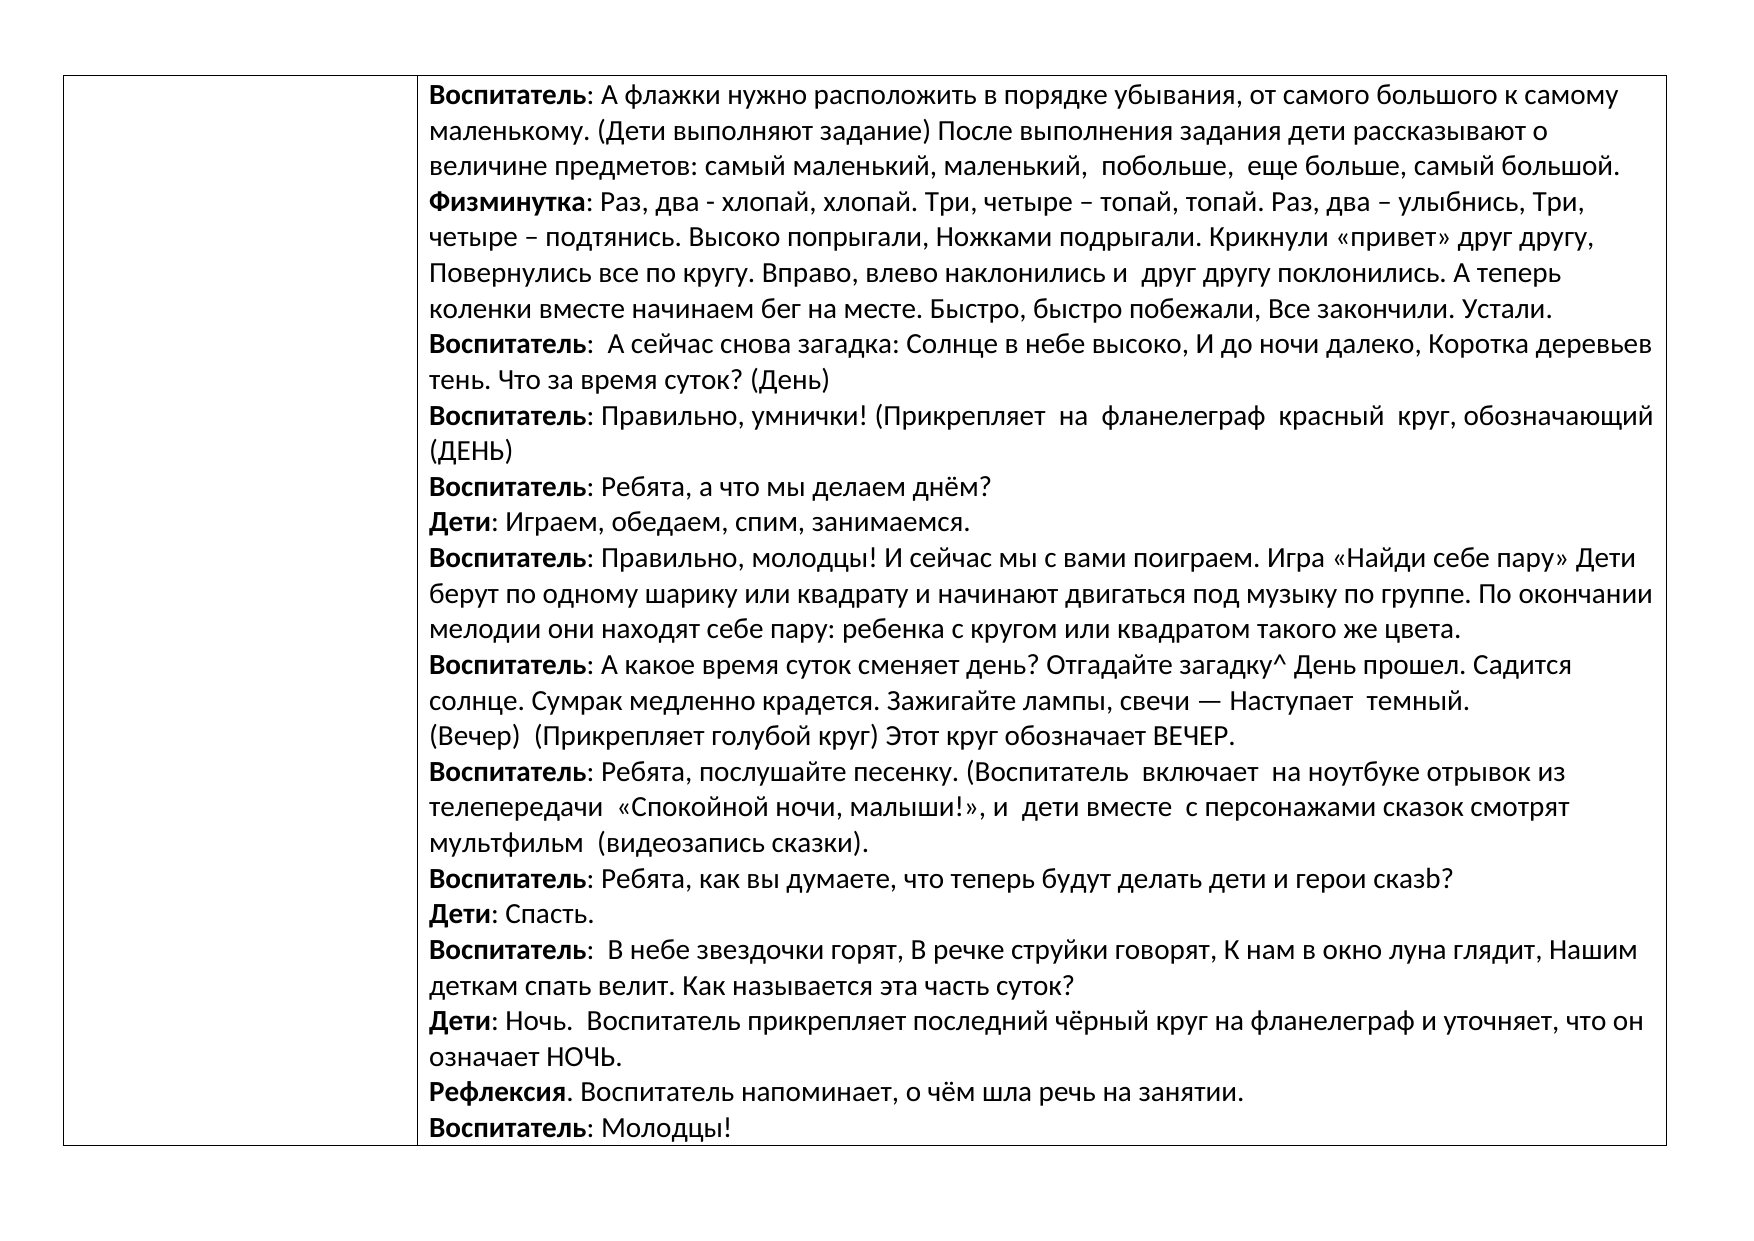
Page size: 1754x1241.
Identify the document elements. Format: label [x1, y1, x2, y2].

table_cell [418, 76, 1666, 1145]
table_cell [64, 76, 417, 1145]
